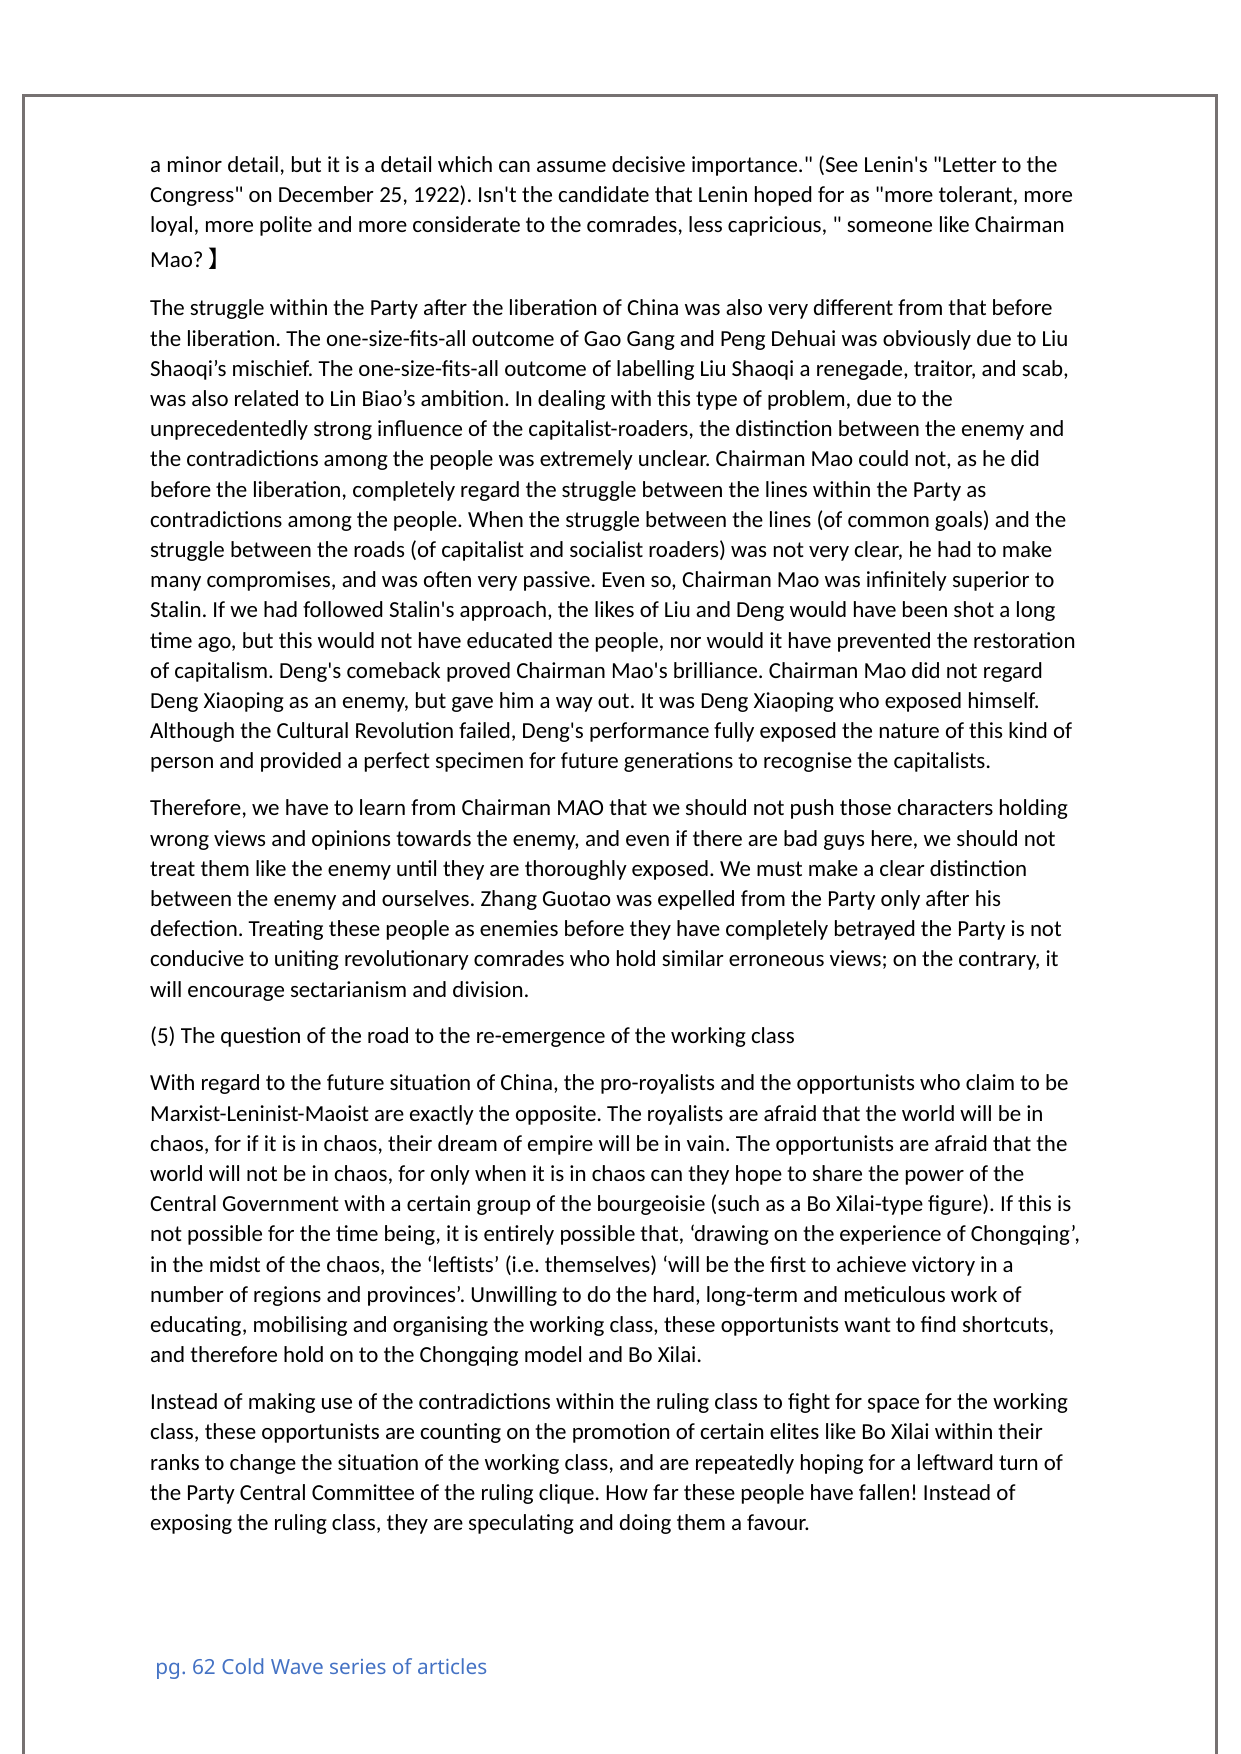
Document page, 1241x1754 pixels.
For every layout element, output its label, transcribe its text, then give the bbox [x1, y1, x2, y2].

text Therefore, we have to learn from Chairman MAO that we should not push those characters holding wrong views and opinions towards the enemy, and even if there are bad guys here, we should not treat them like the enemy until they are thoroughly exposed. We must make a clear distinction between the enemy and ourselves. Zhang Guotao was expelled from the Party only after his defection. Treating these people as enemies before they have completely betrayed the Party is not conducive to uniting revolutionary comrades who hold similar erroneous views; on the contrary, it will encourage sectarianism and division. [150, 793, 1090, 1003]
text (5) The question of the road to the re-emergence of the working class [150, 1022, 1090, 1050]
text The struggle within the Party after the liberation of China was also very different from that before the liberation. The one-size-fits-all outcome of Gao Gang and Peng Dehuai was obviously due to Liu Shaoqi’s mischief. The one-size-fits-all outcome of labelling Liu Shaoqi a renegade, traitor, and scab, was also related to Lin Biao’s ambition. In dealing with this type of problem, due to the unprecedentedly strong influence of the capitalist-roaders, the distinction between the enemy and the contradictions among the people was extremely unclear. Chairman Mao could not, as he did before the liberation, completely regard the struggle between the lines within the Party as contradictions among the people. When the struggle between the lines (of common goals) and the struggle between the roads (of capitalist and socialist roaders) was not very clear, he had to make many compromises, and was often very passive. Even so, Chairman Mao was infinitely superior to Stalin. If we had followed Stalin's approach, the likes of Liu and Deng would have been shot a long time ago, but this would not have educated the people, nor would it have prevented the restoration of capitalism. Deng's comeback proved Chairman Mao's brilliance. Chairman Mao did not regard Deng Xiaoping as an enemy, but gave him a way out. It was Deng Xiaoping who exposed himself. Although the Cultural Revolution failed, Deng's performance fully exposed the nature of this kind of person and provided a perfect specimen for future generations to recognise the capitalists. [150, 293, 1090, 775]
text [150, 150, 1090, 274]
text With regard to the future situation of China, the pro-royalists and the opportunists who claim to be Marxist-Leninist-Maoist are exactly the opposite. The royalists are afraid that the world will be in chaos, for if it is in chaos, their dream of empire will be in vain. The opportunists are afraid that the world will not be in chaos, for only when it is in chaos can they hope to share the power of the Central Government with a certain group of the bourgeoisie (such as a Bo Xilai-type figure). If this is not possible for the time being, it is entirely possible that, ‘drawing on the experience of Chongqing’, in the midst of the chaos, the ‘leftists’ (i.e. themselves) ‘will be the first to achieve victory in a number of regions and provinces’. Unwilling to do the hard, long-term and meticulous work of educating, mobilising and organising the working class, these opportunists want to find shortcuts, and therefore hold on to the Chongqing model and Bo Xilai. [150, 1068, 1090, 1368]
text Instead of making use of the contradictions within the ruling class to fight for space for the working class, these opportunists are counting on the promotion of certain elites like Bo Xilai within their ranks to change the situation of the working class, and are repeatedly hoping for a leftward turn of the Party Central Committee of the ruling clique. How far these people have fallen! Instead of exposing the ruling class, they are speculating and doing them a favour. [150, 1387, 1090, 1536]
